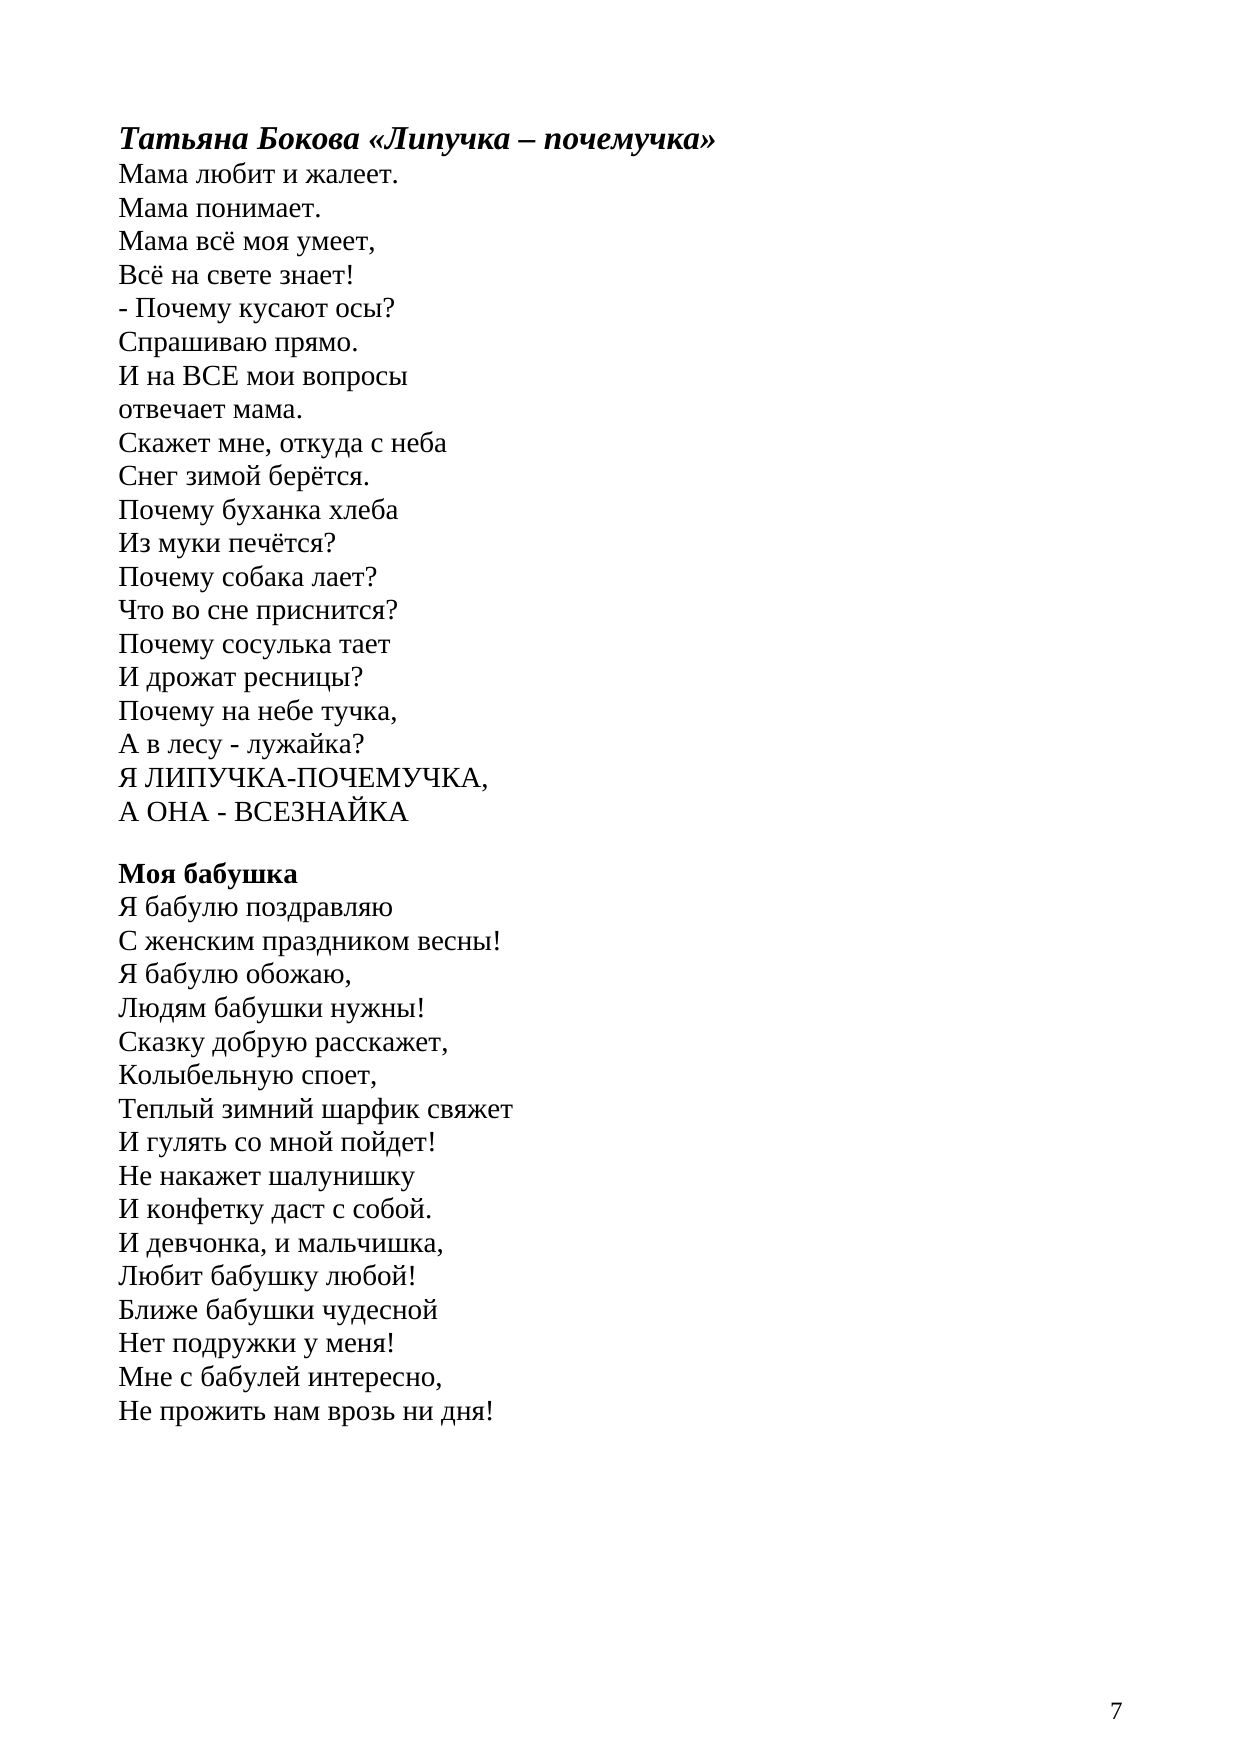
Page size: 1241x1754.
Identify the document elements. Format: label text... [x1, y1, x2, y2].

text Сказку добрую расскажет, Колыбельную споет, Теплый зимний шарфик свяжет И гулять со мной пойдет! [118, 1024, 1122, 1158]
text Не накажет шалунишку И конфетку даст с собой. И девчонка, и мальчишка, Любит бабушку любой! [118, 1158, 1122, 1292]
text Я бабулю поздравляю С женским праздником весны! Я бабулю обожаю, Людям бабушки нужны! [118, 889, 1122, 1024]
text Татьяна Бокова «Липучка – почемучка» Мама любит и жалеет. Мама понимает. Мама всё моя умеет, Всё на свете знает! - Почему кусают осы? Спрашиваю прямо. И на ВСЕ мои вопросы отвечает мама. Скажет мне, откуда с неба Снег зимой берётся. Почему буханка хлеба Из муки печётся? Почему собака лает? Что во сне приснится? Почему сосулька тает И дрожат ресницы? Почему на небе тучка, А в лесу - лужайка? Я ЛИПУЧКА-ПОЧЕМУЧКА, А ОНА - ВСЕЗНАЙКА [118, 118, 1122, 856]
text Моя бабушка [118, 856, 1122, 889]
text Ближе бабушки чудесной Нет подружки у меня! Мне с бабулей интересно, Не прожить нам врозь ни дня! [118, 1292, 1122, 1426]
